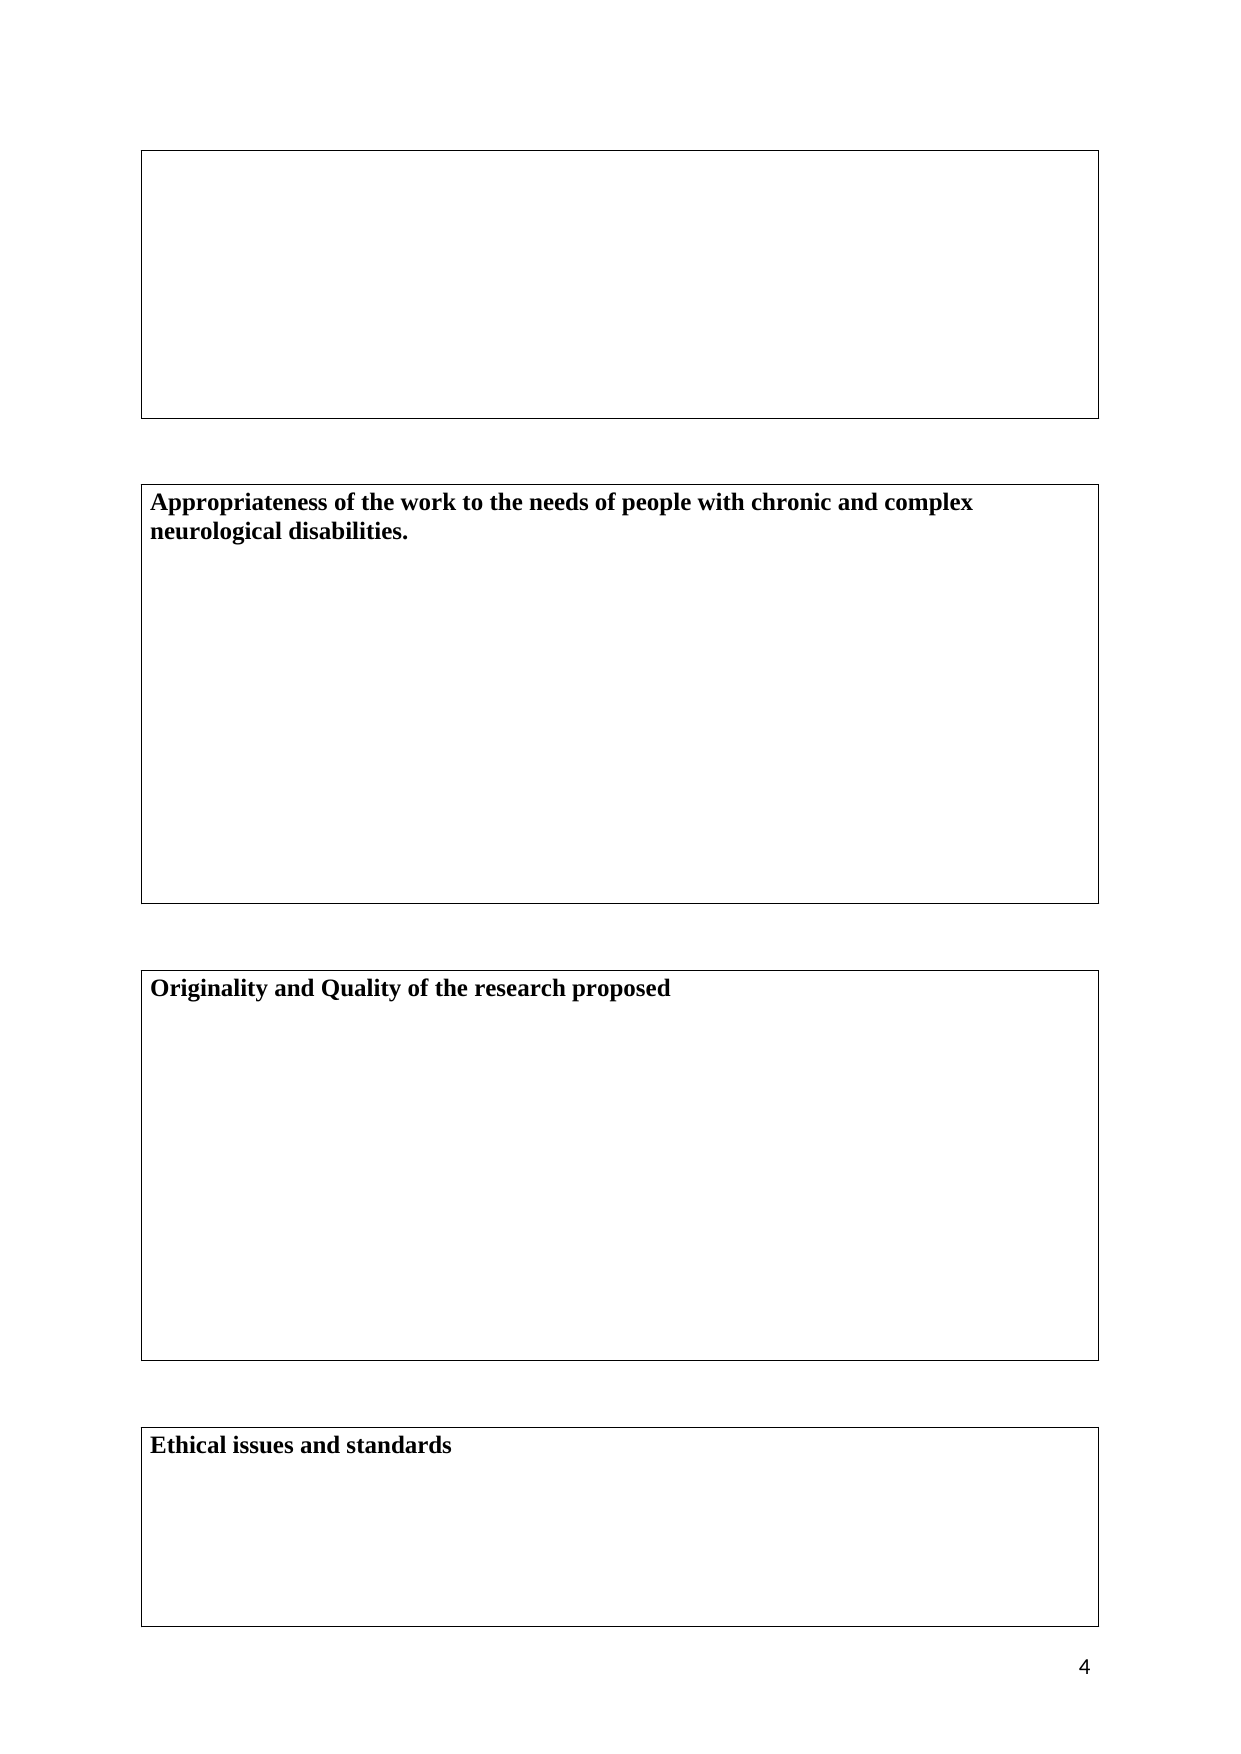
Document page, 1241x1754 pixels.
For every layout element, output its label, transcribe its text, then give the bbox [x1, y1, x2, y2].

subtitle Originality and Quality of the research proposed [142, 971, 1098, 1002]
subtitle Ethical issues and standards [142, 1428, 1098, 1459]
subtitle Appropriateness of the work to the needs of people with chronic and complex neurological disabilities. [142, 485, 1098, 545]
